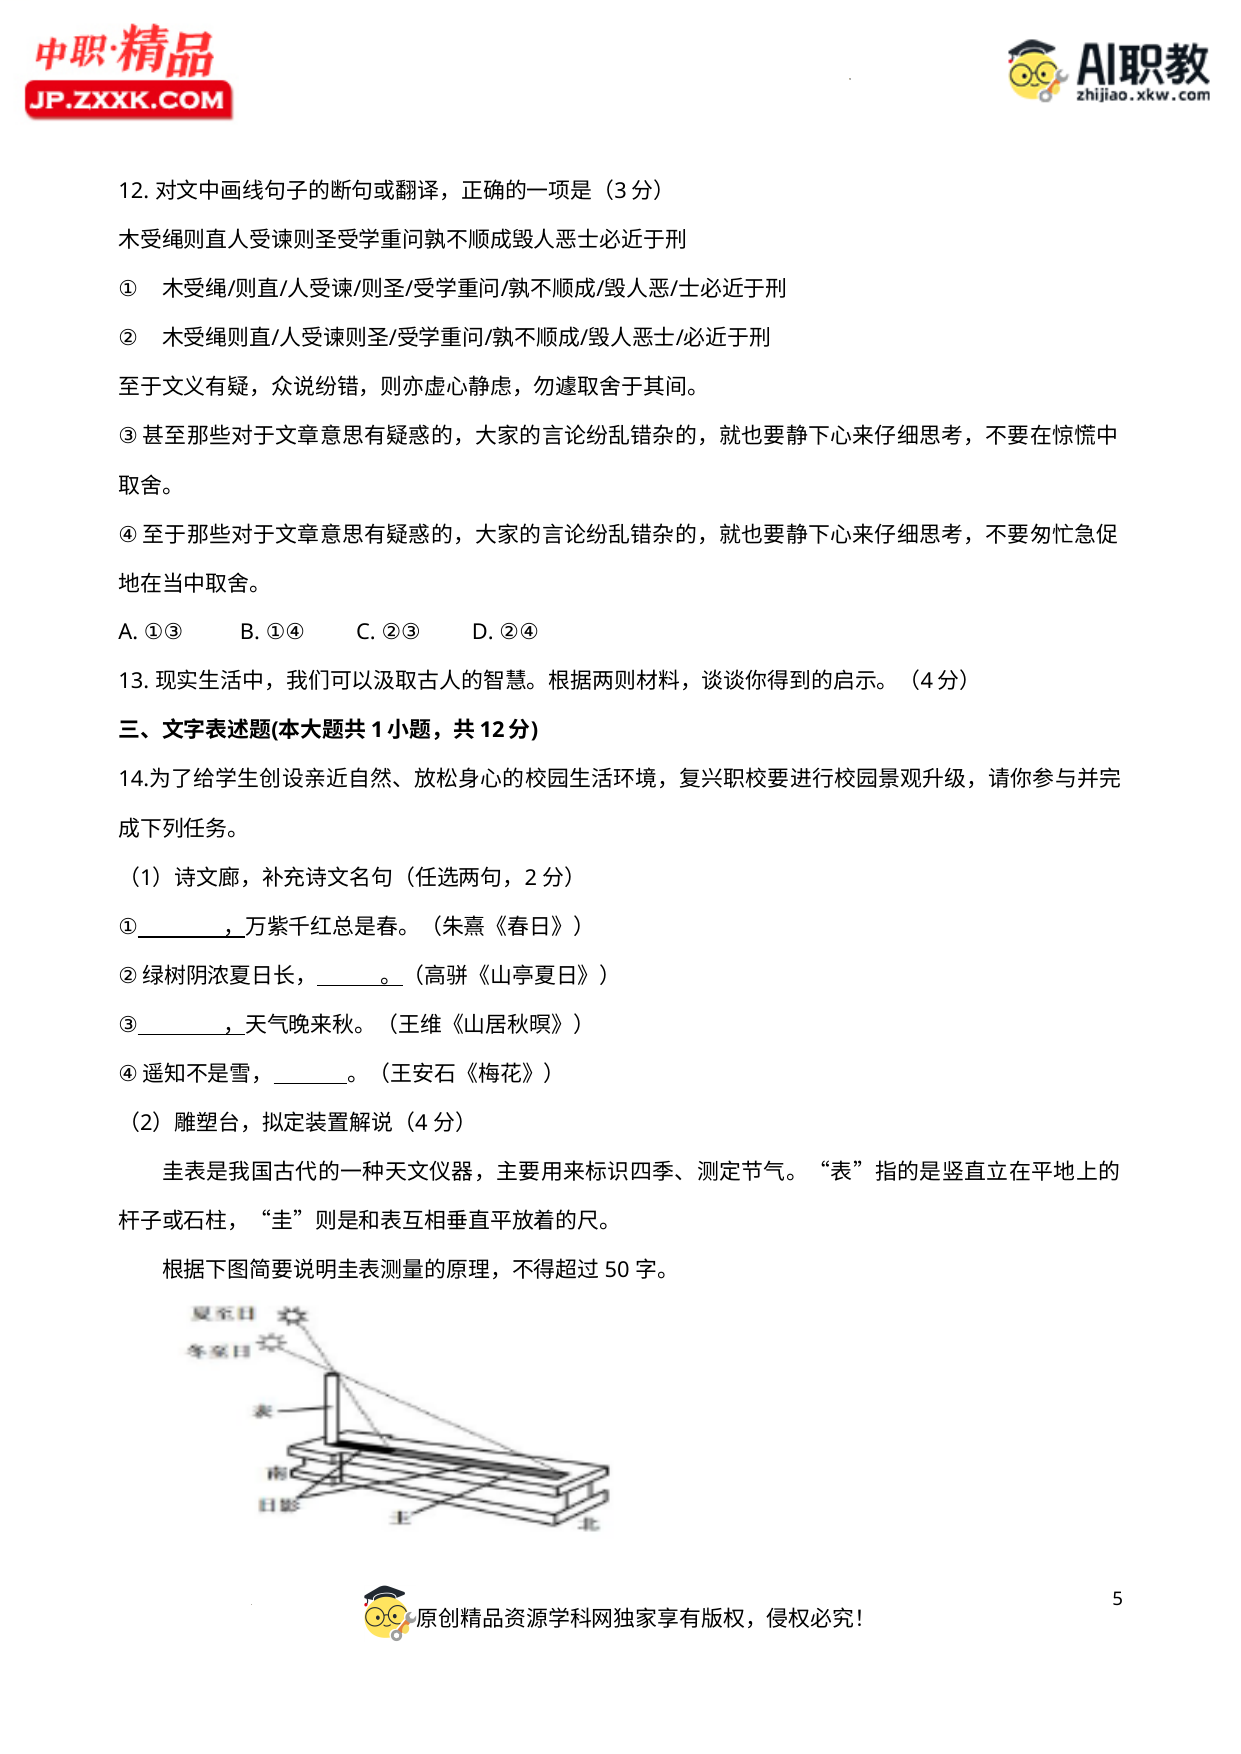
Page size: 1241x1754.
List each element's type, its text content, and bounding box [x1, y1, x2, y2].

text 圭表是我国古代的一种天文仪器，主要用来标识四季、测定节气。“表”指的是竖直立在平地上的杆子或石柱，“圭”则是和表互相垂直平放着的尺。 [118, 1153, 1122, 1236]
text （1）诗文廊，补充诗文名句（任选两句，2 分） [118, 859, 1122, 892]
text 根据下图简要说明圭表测量的原理，不得超过 50 字。 [118, 1252, 1122, 1285]
text ②绿树阴浓夏日长， 。（高骈《山亭夏日》） [118, 957, 1122, 990]
text 至于文义有疑，众说纷错，则亦虚心静虑，勿遽取舍于其间。 [118, 368, 1122, 401]
text 12. 对文中画线句子的断句或翻译，正确的一项是（3分） [118, 123, 1122, 206]
text A. ①③ B. ①④ C. ②③ D. ②④ [118, 614, 1122, 648]
picture [364, 1585, 417, 1642]
text 14.为了给学生创设亲近自然、放松身心的校园生活环境，复兴职校要进行校园景观升级，请你参与并完成下列任务。 [118, 761, 1122, 843]
text 13. 现实生活中，我们可以汲取古人的智慧。根据两则材料，谈谈你得到的启示。（4分） [118, 663, 1122, 696]
text ③甚至那些对于文章意思有疑惑的，大家的言论纷乱错杂的，就也要静下心来仔细思考，不要在惊慌中取舍。 [118, 417, 1122, 500]
text 三、文字表述题(本大题共1小题，共12分) [118, 712, 1122, 745]
text ② 木受绳则直/人受谏则圣/受学重问/孰不顺成/毁人恶士/必近于刑 [118, 319, 1122, 352]
text ① 木受绳/则直/人受谏/则圣/受学重问/孰不顺成/毁人恶/士必近于刑 [118, 270, 1122, 303]
text ④遥知不是雪， 。（王安石《梅花》） [118, 1055, 1122, 1088]
text ④至于那些对于文章意思有疑惑的，大家的言论纷乱错杂的，就也要静下心来仔细思考，不要匆忙急促地在当中取舍。 [118, 516, 1122, 599]
text 木受绳则直人受谏则圣受学重问孰不顺成毁人恶士必近于刑 [118, 221, 1122, 254]
text ③ ，天气晚来秋。（王维《山居秋暝》） [118, 1006, 1122, 1039]
text （2）雕塑台，拟定装置解说（4 分） [118, 1104, 1122, 1137]
text ① ，万紫千红总是春。（朱熹《春日》） [118, 908, 1122, 941]
picture [2, 0, 1240, 140]
